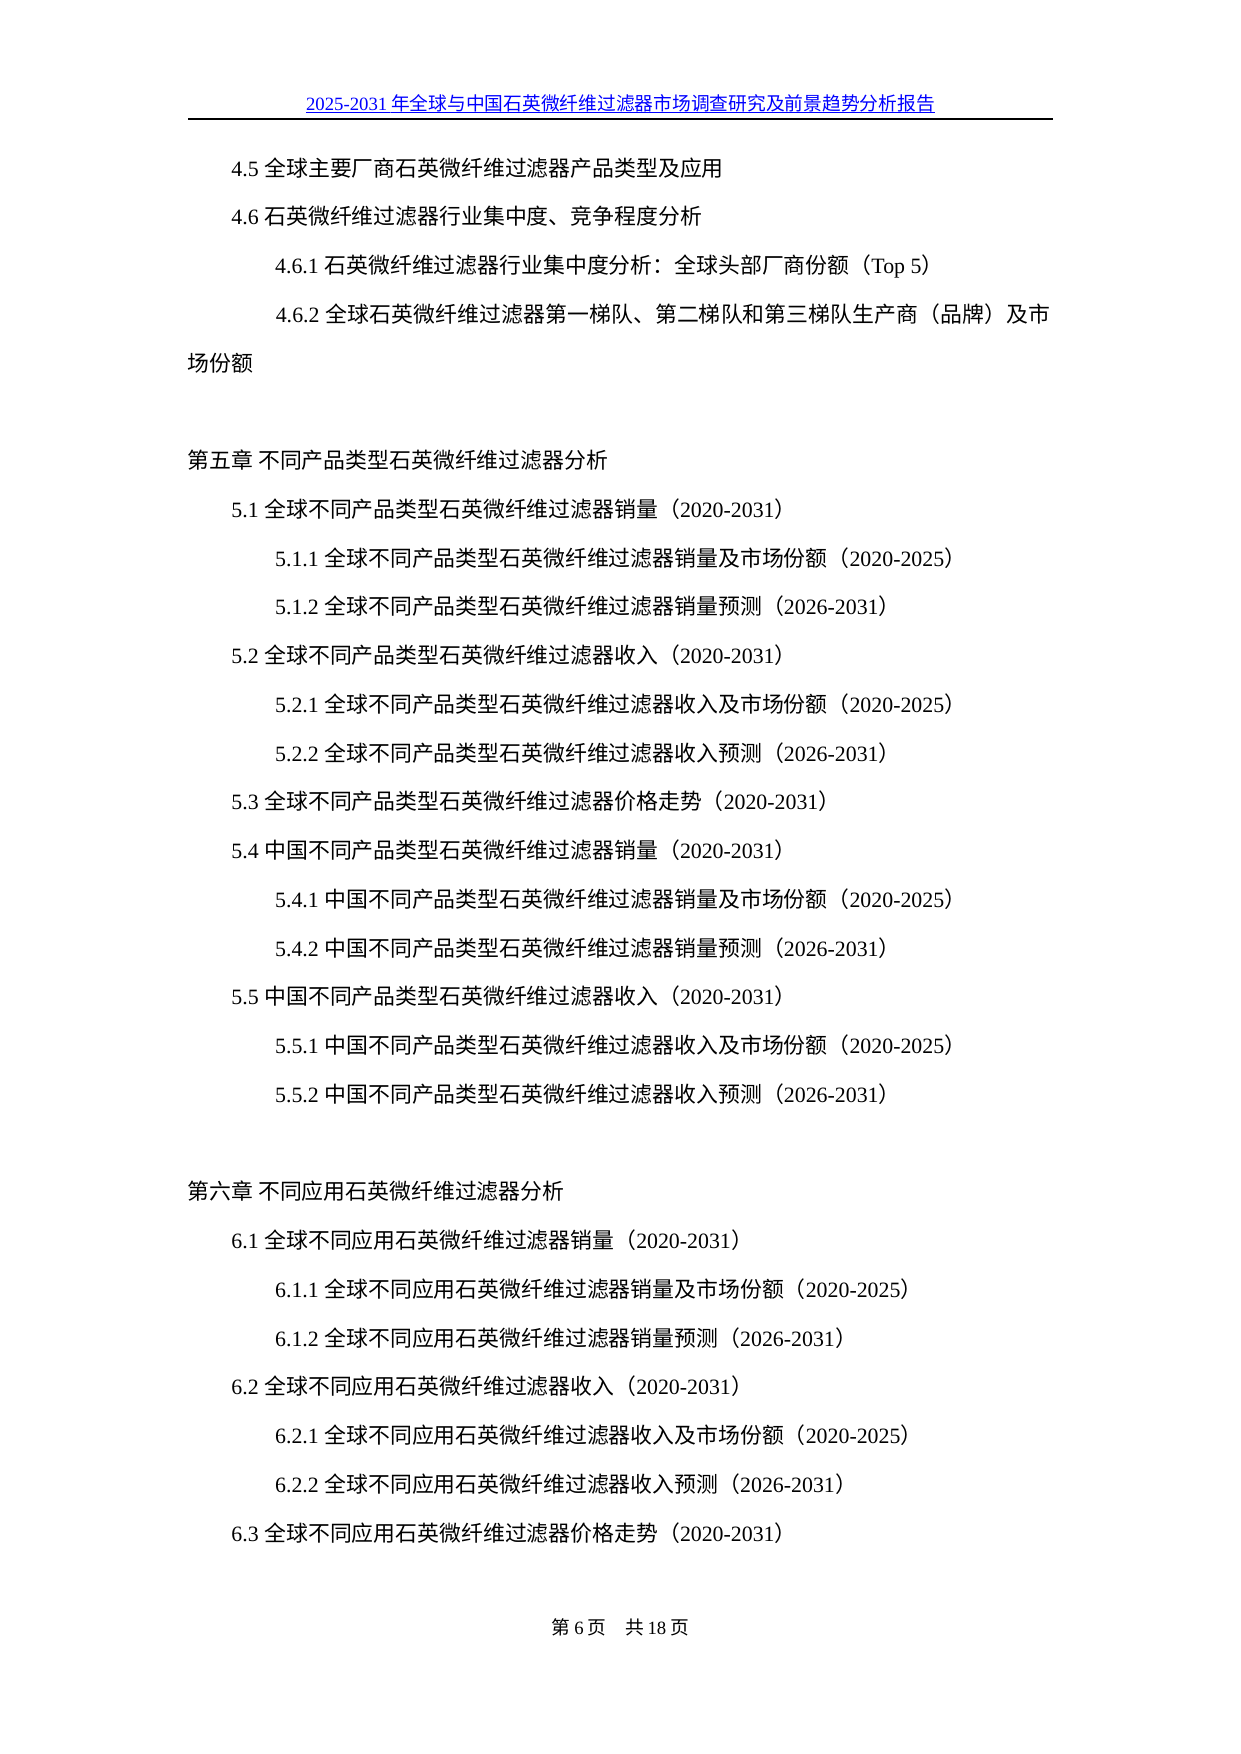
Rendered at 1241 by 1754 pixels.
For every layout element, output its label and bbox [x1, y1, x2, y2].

text [187, 150, 1053, 1548]
